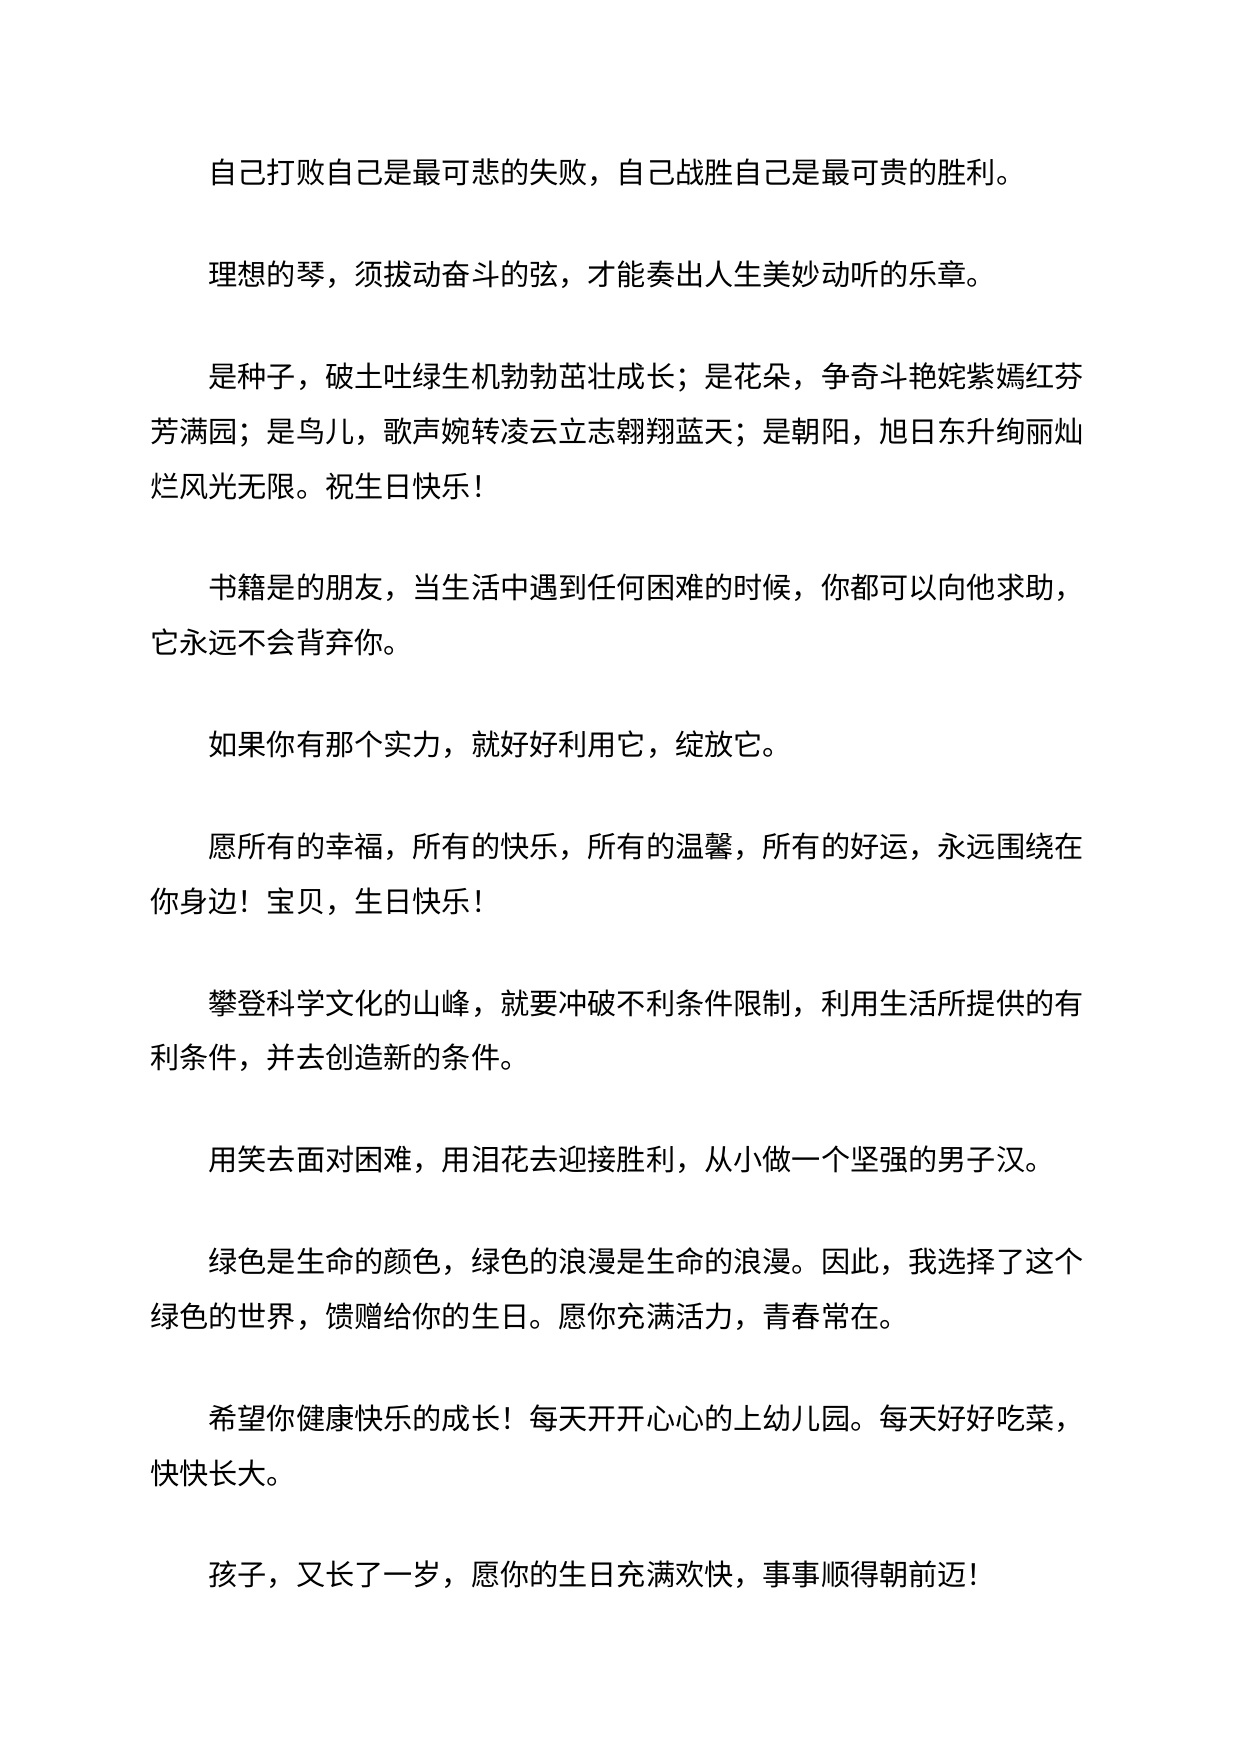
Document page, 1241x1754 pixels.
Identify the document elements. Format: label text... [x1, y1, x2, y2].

text 攀登科学文化的山峰，就要冲破不利条件限制，利用生活所提供的有利条件，并去创造新的条件。 [150, 980, 1090, 1077]
text 如果你有那个实力，就好好利用它，绽放它。 [150, 722, 1090, 764]
text 绿色是生命的颜色，绿色的浪漫是生命的浪漫。因此，我选择了这个绿色的世界，馈赠给你的生日。愿你充满活力，青春常在。 [150, 1239, 1090, 1336]
text 是种子，破土吐绿生机勃勃茁壮成长；是花朵，争奇斗艳姹紫嫣红芬芳满园；是鸟儿，歌声婉转凌云立志翱翔蓝天；是朝阳，旭日东升绚丽灿烂风光无限。祝生日快乐！ [150, 353, 1090, 506]
text 自己打败自己是最可悲的失败，自己战胜自己是最可贵的胜利。 [150, 150, 1090, 192]
text 用笑去面对困难，用泪花去迎接胜利，从小做一个坚强的男子汉。 [150, 1137, 1090, 1179]
text 愿所有的幸福，所有的快乐，所有的温馨，所有的好运，永远围绕在你身边！宝贝，生日快乐！ [150, 823, 1090, 921]
text 书籍是的朋友，当生活中遇到任何困难的时候，你都可以向他求助，它永远不会背弃你。 [150, 565, 1090, 662]
text 理想的琴，须拔动奋斗的弦，才能奏出人生美妙动听的乐章。 [150, 252, 1090, 294]
text 希望你健康快乐的成长！每天开开心心的上幼儿园。每天好好吃菜，快快长大。 [150, 1395, 1090, 1492]
text 孩子，又长了一岁，愿你的生日充满欢快，事事顺得朝前迈！ [150, 1552, 1090, 1594]
